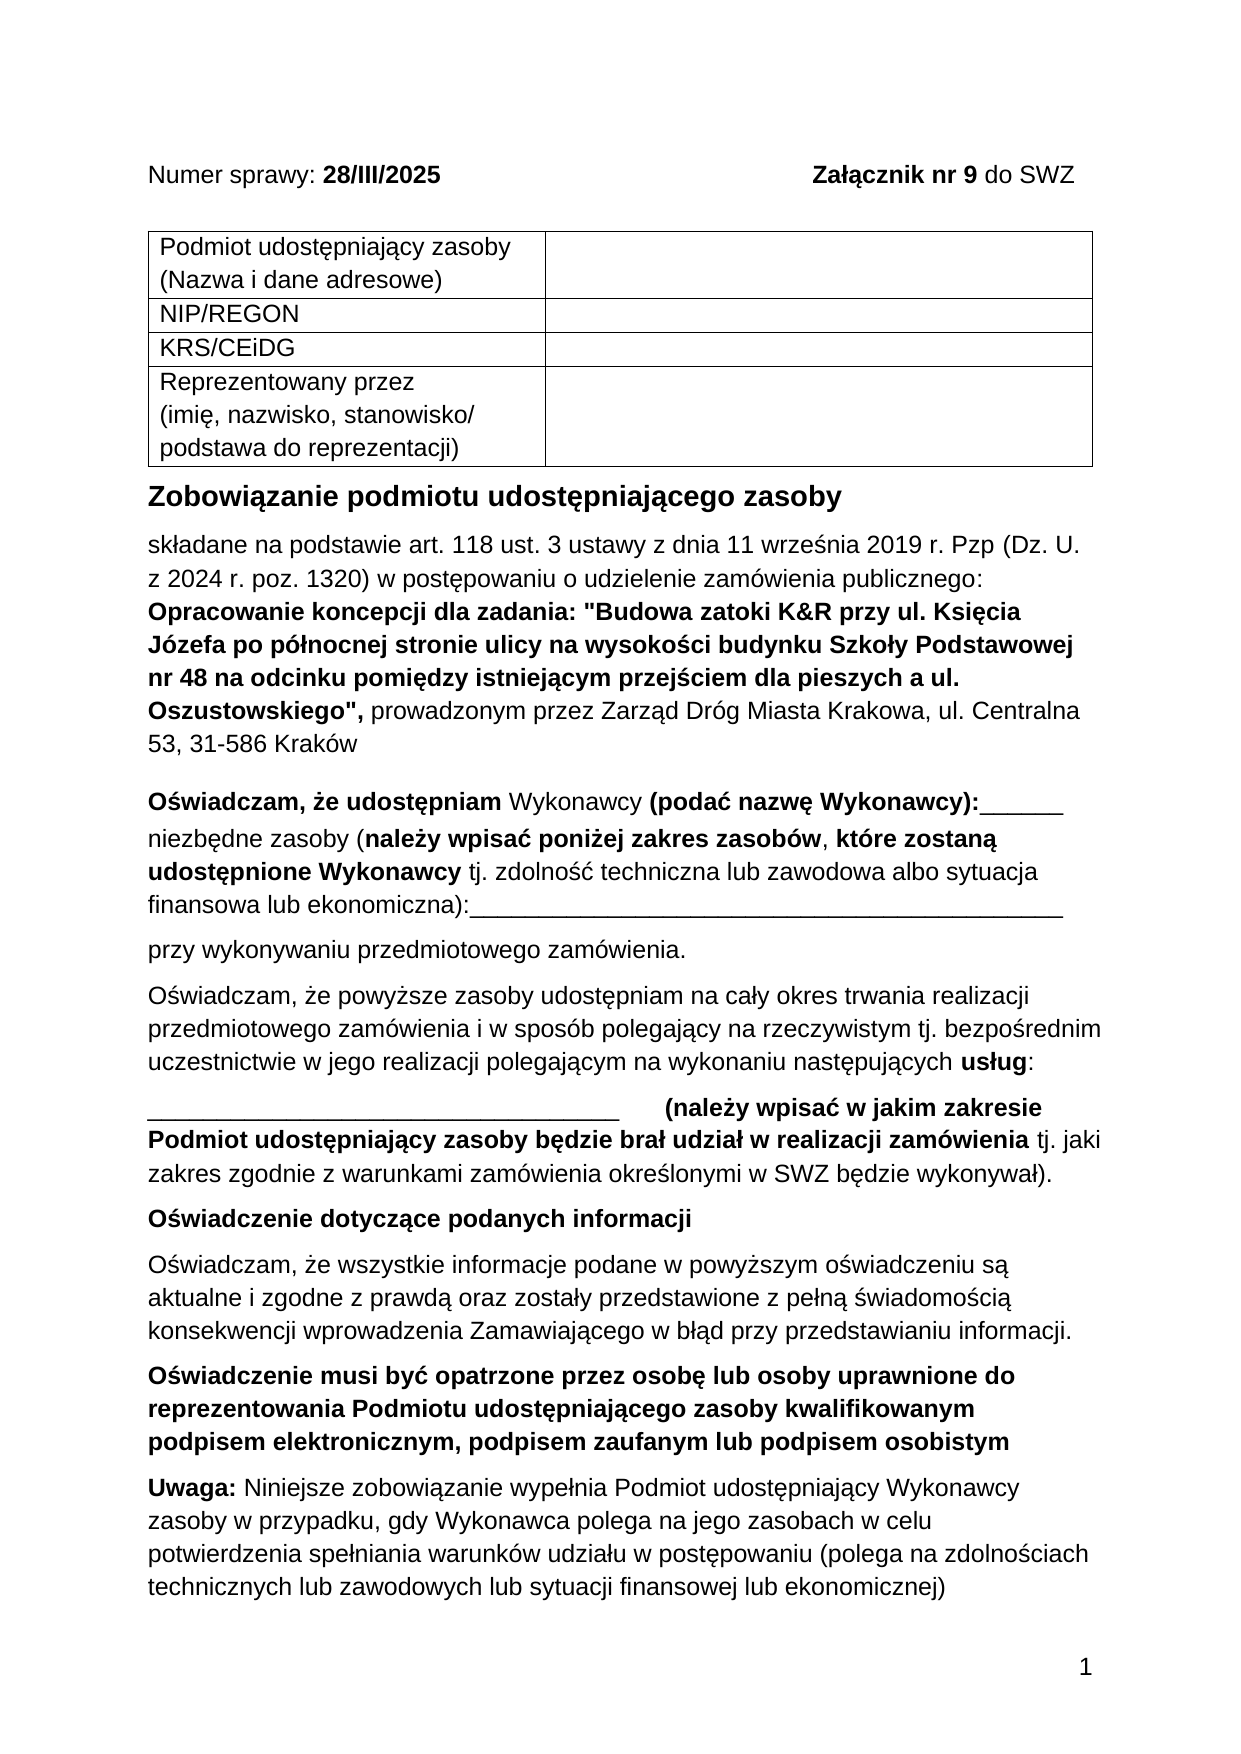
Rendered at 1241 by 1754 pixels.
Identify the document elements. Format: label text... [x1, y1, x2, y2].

text Oświadczam, że powyższe zasoby udostępniam na cały okres trwania realizacji przedmiotowego zamówienia i w sposób polegający na rzeczywistym tj. bezpośrednim uczestnictwie w jego realizacji polegającym na wykonaniu następujących usług: [148, 981, 1128, 1076]
table_header Podmiot udostępniający zasoby (Nazwa i dane adresowe) [149, 232, 545, 298]
text Oświadczam, że wszystkie informacje podane w powyższym oświadczeniu są aktualne i zgodne z prawdą oraz zostały przedstawione z pełną świadomością konsekwencji wprowadzenia Zamawiającego w błąd przy przedstawianiu informacji. [148, 1249, 1093, 1344]
text składane na podstawie art. 118 ust. 3 ustawy z dnia 11 września 2019 r. Pzp (Dz. U. z 2024 r. poz. 1320) w postępowaniu o udzielenie zamówienia publicznego: Opracowanie koncepcji dla zadania: "Budowa zatoki K&R przy ul. Księcia Józefa po północnej stronie ulicy na wysokości budynku Szkoły Podstawowej nr 48 na odcinku pomiędzy istniejącym przejściem dla pieszych a ul. Oszustowskiego", prowadzonym przez Zarząd Dróg Miasta Krakowa, ul. Centralna 53, 31-586 Kraków [148, 531, 1093, 757]
subtitle Oświadczenie dotyczące podanych informacji [148, 1204, 1093, 1233]
text Uwaga: Niniejsze zobowiązanie wypełnia Podmiot udostępniający Wykonawcy zasoby w przypadku, gdy Wykonawca polega na jego zasobach w celu potwierdzenia spełniania warunków udziału w postępowaniu (polega na zdolnościach technicznych lub zawodowych lub sytuacji finansowej lub ekonomicznej) [148, 1473, 1093, 1601]
subtitle Oświadczenie musi być opatrzone przez osobę lub osoby uprawnione do reprezentowania Podmiotu udostępniającego zasoby kwalifikowanym podpisem elektronicznym, podpisem zaufanym lub podpisem osobistym [148, 1361, 1093, 1456]
table_cell NIP/REGON [149, 299, 545, 332]
table_cell [546, 299, 1092, 332]
table_cell [546, 367, 1092, 466]
text Numer sprawy: 28/III/2025 Załącznik nr 9 do SWZ [148, 160, 1086, 189]
table_cell [546, 333, 1092, 366]
text przy wykonywaniu przedmiotowego zamówienia. [148, 935, 1128, 964]
table_header [546, 232, 1092, 298]
table_cell Reprezentowany przez (imię, nazwisko, stanowisko/ podstawa do reprezentacji) [149, 367, 545, 466]
text Oświadczam, że udostępniam Wykonawcy (podać nazwę Wykonawcy): [148, 787, 1128, 815]
text Zobowiązanie podmiotu udostępniającego zasoby [148, 479, 1093, 513]
text (należy wpisać w jakim zakresie Podmiot udostępniający zasoby będzie brał udział w realizacji zamówienia tj. jaki zakres zgodnie z warunkami zamówienia określonymi w SWZ będzie wykonywał). [148, 1092, 1128, 1187]
text niezbędne zasoby (należy wpisać poniżej zakres zasobów, które zostaną udostępnione Wykonawcy tj. zdolność techniczna lub zawodowa albo sytuacja finansowa lub ekonomiczna): [148, 824, 1128, 919]
table_cell KRS/CEiDG [149, 333, 545, 366]
